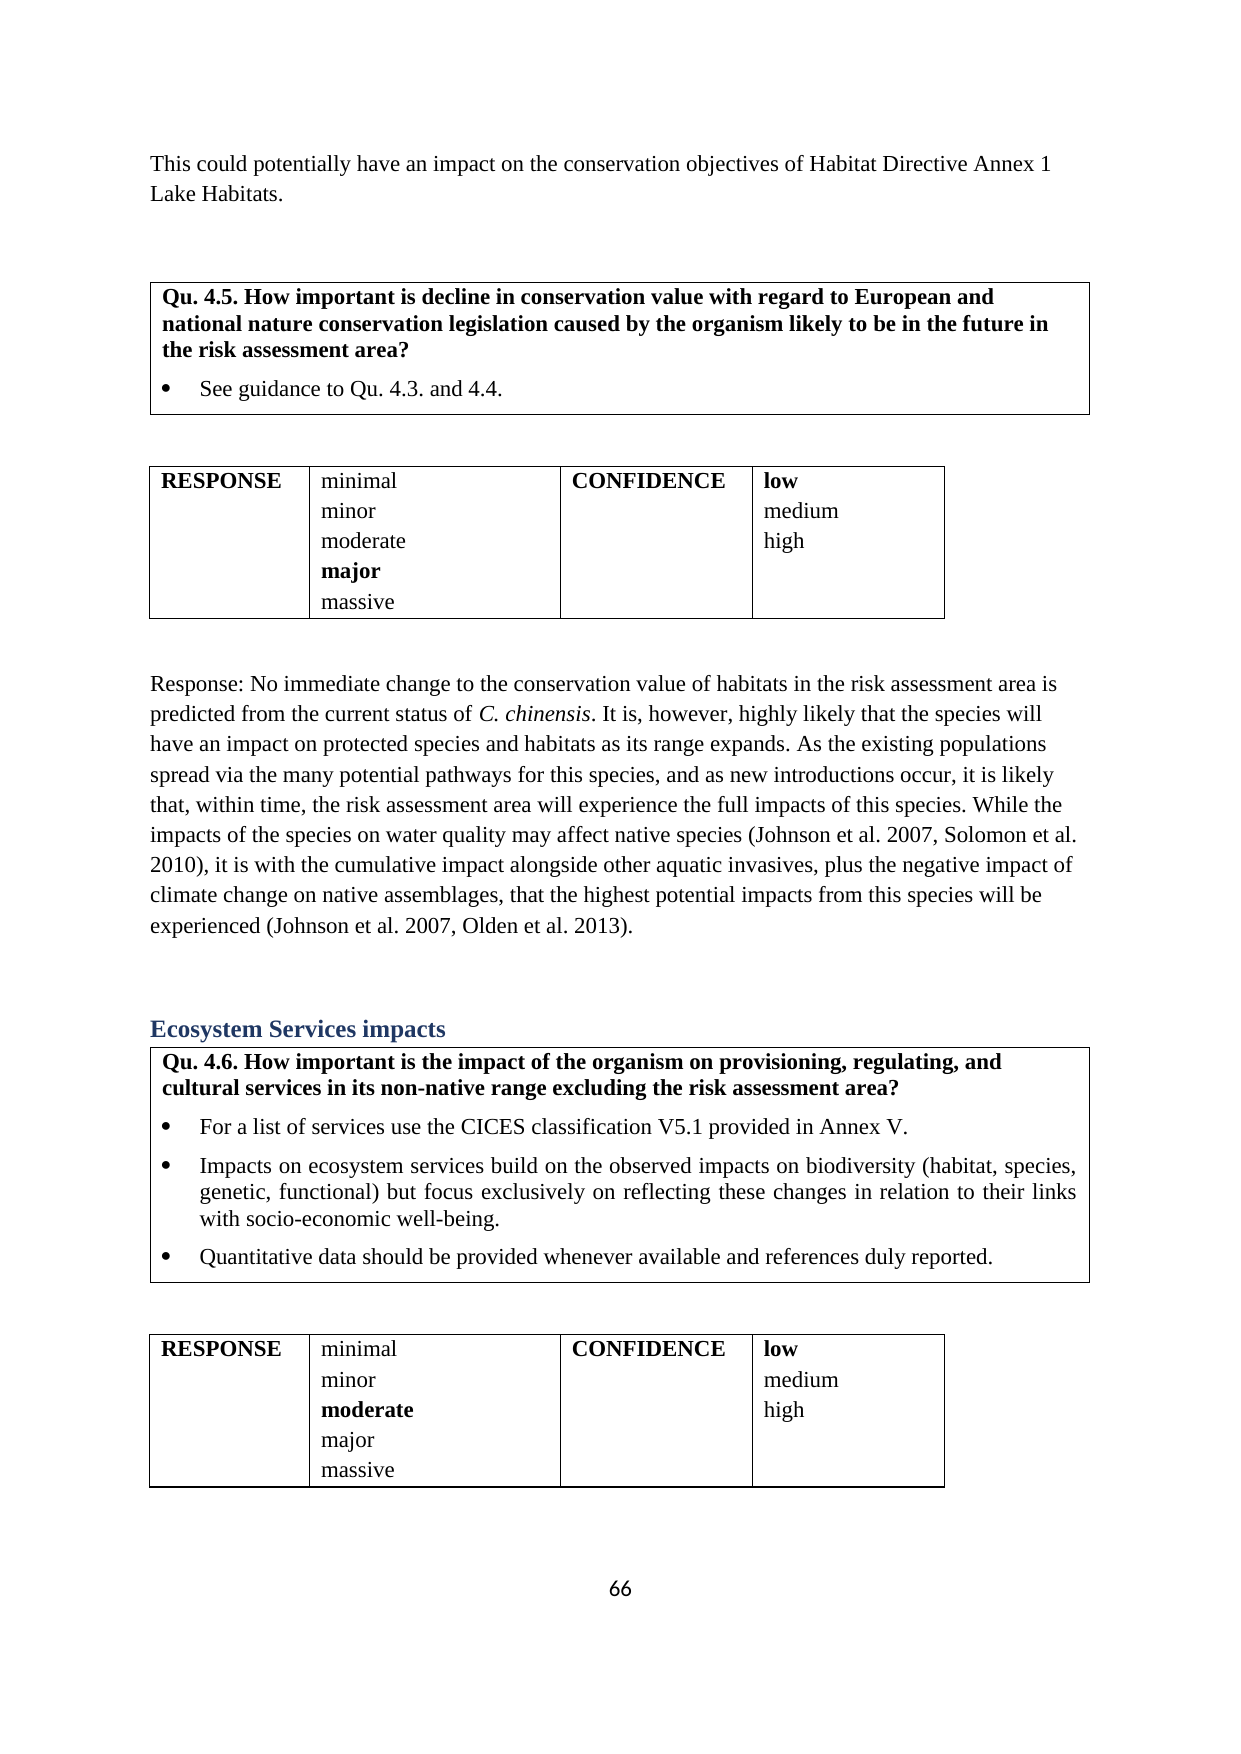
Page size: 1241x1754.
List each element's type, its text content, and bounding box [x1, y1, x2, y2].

table_header Qu. 4.6. How important is the impact of the organism on provisioning, regulating, and cultural services in its non-native range excluding the risk assessment area? For a list of services use the CICES classification V5.1 provided in Annex V. Impacts on ecosystem services build on the observed impacts on biodiversity (habitat, species, genetic, functional) but focus exclusively on reflecting these changes in relation to their links with socio-economic well-being. Quantitative data should be provided whenever available and references duly reported. [151, 1048, 1089, 1282]
table_header low medium high [753, 467, 944, 618]
text Response: No immediate change to the conservation value of habitats in the risk assessment area is predicted from the current status of C. chinensis. It is, however, highly likely that the species will have an impact on protected species and habitats as its range expands. As the existing populations spread via the many potential pathways for this species, and as new introductions occur, it is likely that, within time, the risk assessment area will experience the full impacts of this species. While the impacts of the species on water quality may affect native species (Johnson et al. 2007, Solomon et al. 2010), it is with the cumulative impact alongside other aquatic invasives, plus the negative impact of climate change on native assemblages, that the highest potential impacts from this species will be experienced (Johnson et al. 2007, Olden et al. 2013). [150, 670, 1090, 938]
table_header RESPONSE [150, 1335, 309, 1486]
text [150, 150, 1090, 207]
table_header Qu. 4.5. How important is decline in conservation value with regard to European and national nature conservation legislation caused by the organism likely to be in the future in the risk assessment area? See guidance to Qu. 4.3. and 4.4. [151, 283, 1089, 414]
table_header CONFIDENCE [561, 1335, 752, 1486]
subtitle Ecosystem Services impacts [150, 1014, 1090, 1042]
table_header minimal minor moderate major massive [310, 1335, 560, 1486]
table_header CONFIDENCE [561, 467, 752, 618]
table_header RESPONSE [150, 467, 309, 618]
table_header minimal minor moderate major massive [310, 467, 560, 618]
table_header low medium high [753, 1335, 944, 1486]
